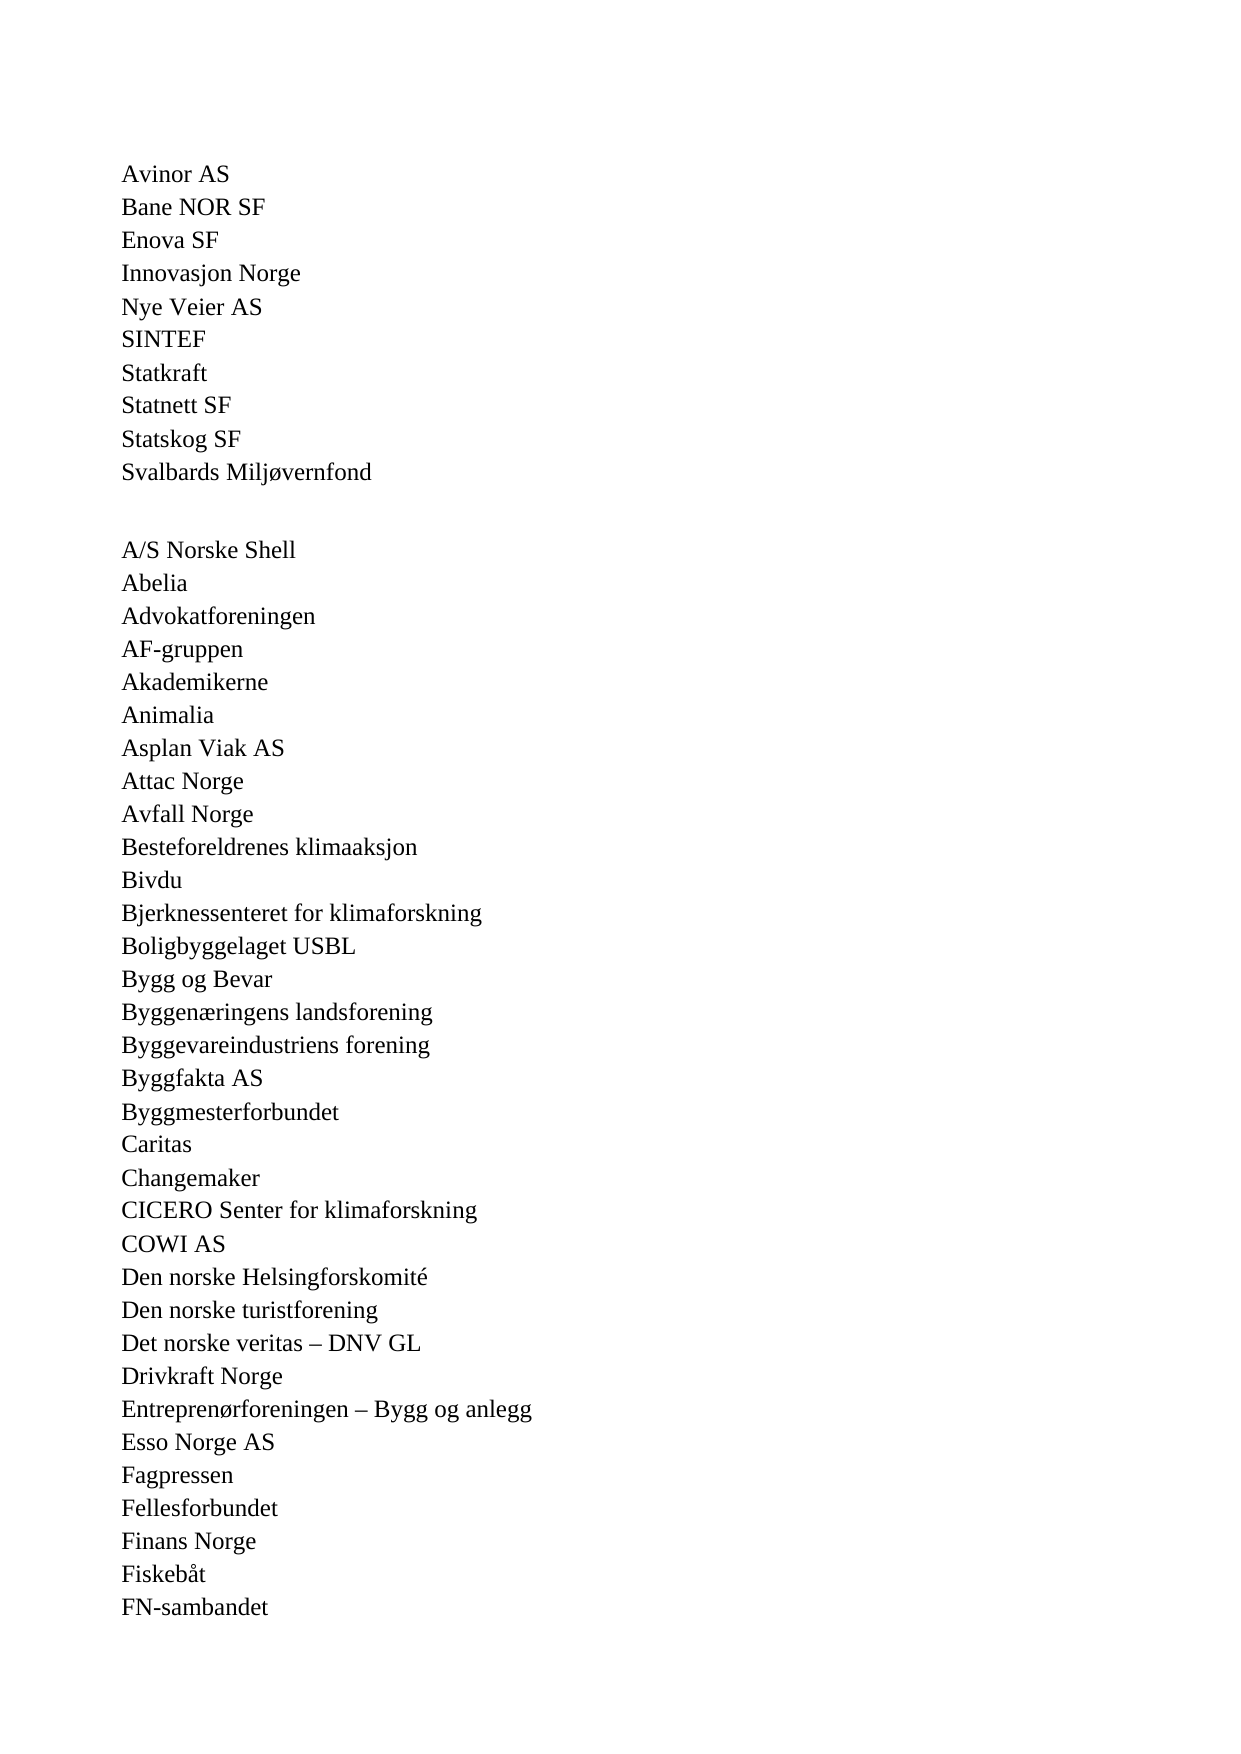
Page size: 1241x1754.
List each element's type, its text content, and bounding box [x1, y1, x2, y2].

list Caritas [121, 1129, 1119, 1158]
list Besteforeldrenes klimaaksjon [121, 832, 1119, 861]
list Innovasjon Norge [121, 258, 1119, 287]
list Enova SF [121, 226, 1119, 254]
list Fagpressen [121, 1460, 1119, 1488]
list Abelia [121, 568, 1119, 597]
list Entreprenørforeningen – Bygg og anlegg [121, 1394, 1119, 1422]
list Fiskebåt [121, 1559, 1119, 1588]
list Attac Norge [121, 766, 1119, 795]
list Byggenæringens landsforening [121, 997, 1119, 1026]
list Avfall Norge [121, 799, 1119, 828]
list AF-gruppen [121, 634, 1119, 663]
list COWI AS [121, 1229, 1119, 1257]
list Advokatforeningen [121, 601, 1119, 630]
list CICERO Senter for klimaforskning [121, 1196, 1119, 1224]
list FN-sambandet [121, 1592, 1119, 1621]
list Nye Veier AS [121, 292, 1119, 320]
list Akademikerne [121, 667, 1119, 696]
list Bygg og Bevar [121, 964, 1119, 993]
list Statskog SF [121, 424, 1119, 452]
list Animalia [121, 700, 1119, 729]
list SINTEF [121, 324, 1119, 353]
list Statkraft [121, 358, 1119, 386]
list Byggevareindustriens forening [121, 1031, 1119, 1059]
list Statnett SF [121, 391, 1119, 419]
list Changemaker [121, 1163, 1119, 1191]
list Den norske turistforening [121, 1295, 1119, 1323]
list Esso Norge AS [121, 1427, 1119, 1456]
list Asplan Viak AS [121, 733, 1119, 762]
list Bjerknessenteret for klimaforskning [121, 898, 1119, 927]
list Svalbards Miljøvernfond [121, 457, 1119, 485]
list Bivdu [121, 865, 1119, 894]
list A/S Norske Shell [121, 535, 1119, 564]
list Boligbyggelaget USBL [121, 931, 1119, 960]
list Bane NOR SF [121, 192, 1119, 221]
list Det norske veritas – DNV GL [121, 1328, 1119, 1356]
list Byggfakta AS [121, 1063, 1119, 1092]
list Drivkraft Norge [121, 1361, 1119, 1389]
list Byggmesterforbundet [121, 1097, 1119, 1125]
list Finans Norge [121, 1526, 1119, 1554]
list Avinor AS [121, 159, 1119, 188]
list Den norske Helsingforskomité [121, 1262, 1119, 1290]
list Fellesforbundet [121, 1493, 1119, 1522]
